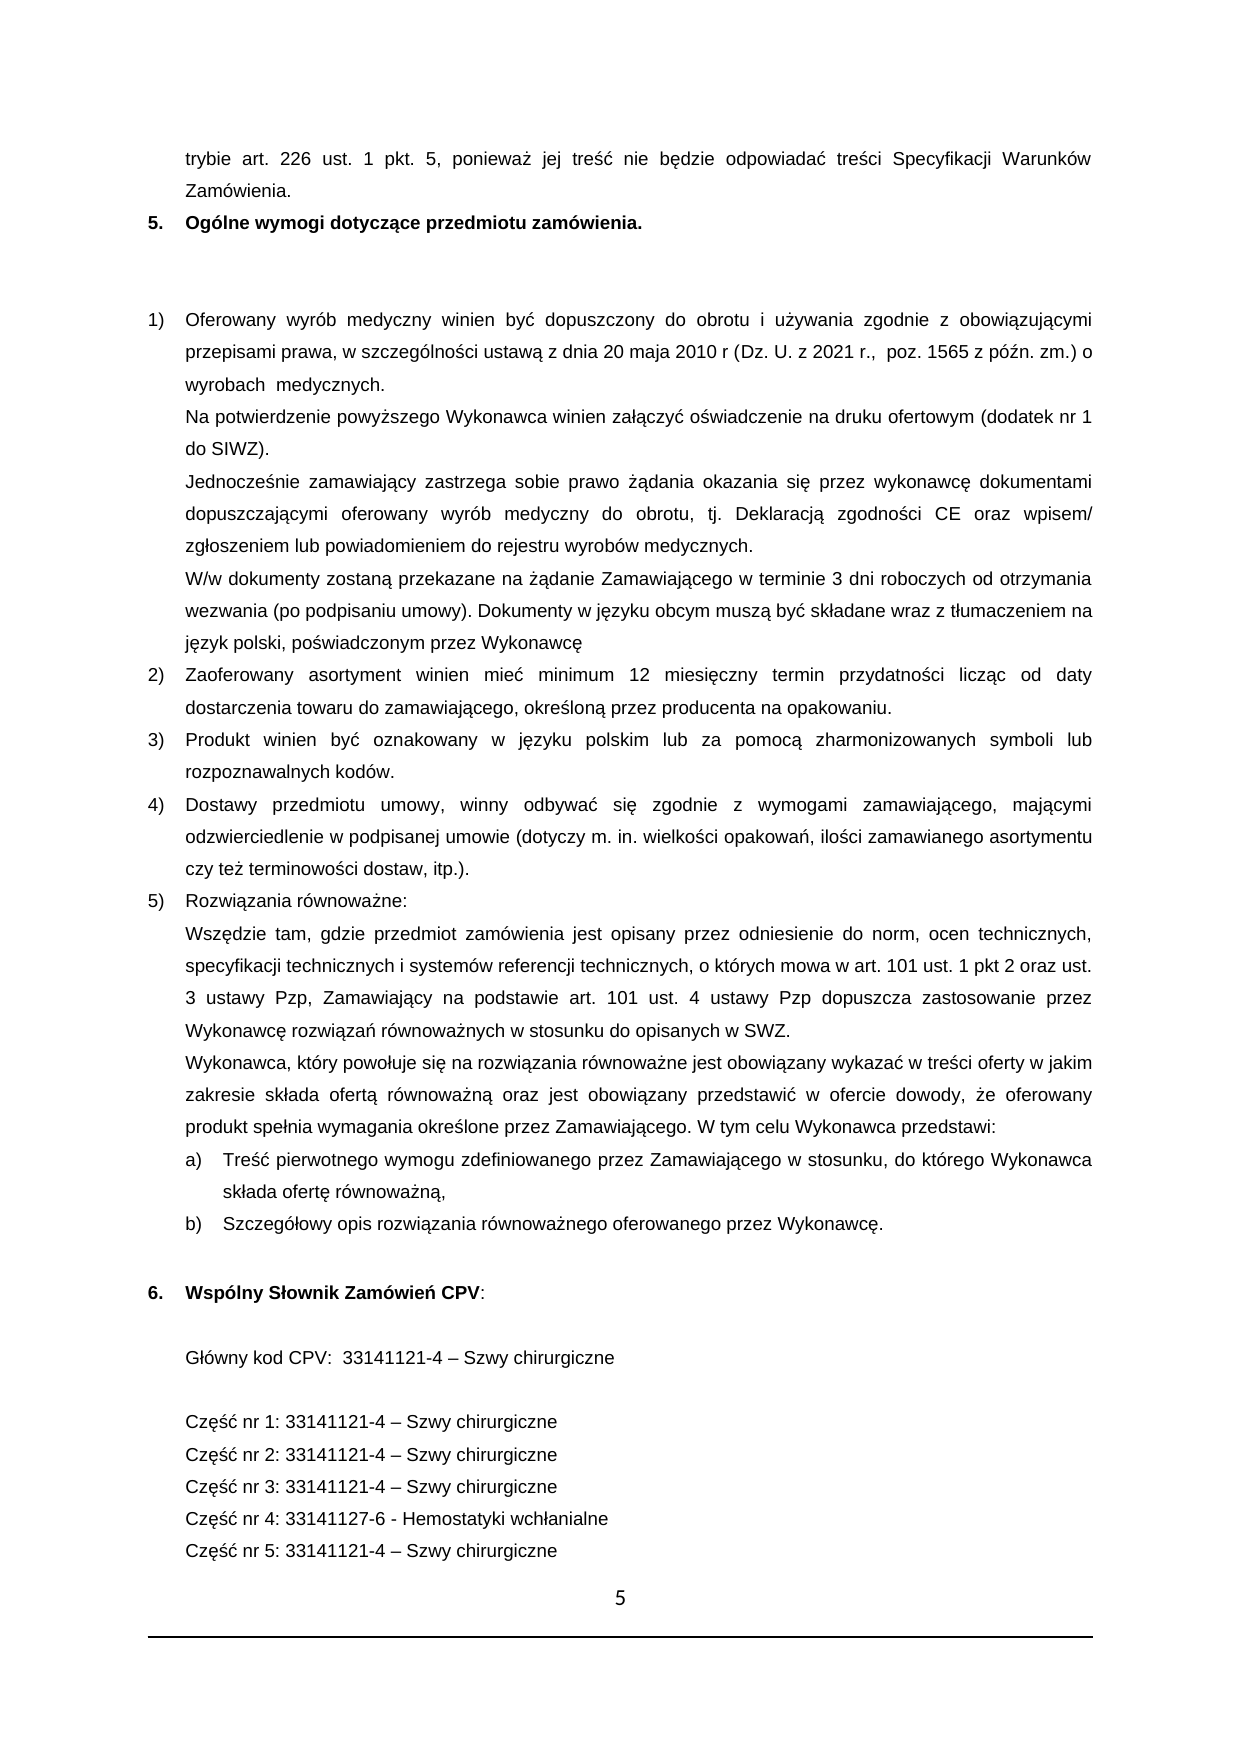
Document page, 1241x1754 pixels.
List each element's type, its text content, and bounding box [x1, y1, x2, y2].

list Ogólne wymogi dotyczące przedmiotu zamówienia. [148, 212, 1093, 234]
list Rozwiązania równoważne: [148, 890, 1093, 912]
list Jednocześnie zamawiający zastrzega sobie prawo żądania okazania się przez wykonawcę dokumentami dopuszczającymi oferowany wyrób medyczny do obrotu, tj. Deklaracją zgodności CE oraz wpisem/ zgłoszeniem lub powiadomieniem do rejestru wyrobów medycznych. [185, 471, 1093, 557]
text Wykonawca, który powołuje się na rozwiązania równoważne jest obowiązany wykazać w treści oferty w jakim zakresie składa ofertą równoważną oraz jest obowiązany przedstawić w ofercie dowody, że oferowany produkt spełnia wymagania określone przez Zamawiającego. W tym celu Wykonawca przedstawi: [185, 1052, 1093, 1138]
list W/w dokumenty zostaną przekazane na żądanie Zamawiającego w terminie 3 dni roboczych od otrzymania wezwania (po podpisaniu umowy). Dokumenty w języku obcym muszą być składane wraz z tłumaczeniem na język polski, poświadczonym przez Wykonawcę [185, 567, 1093, 653]
list Część nr 3: 33141121-4 – Szwy chirurgiczne [185, 1476, 1093, 1497]
list Na potwierdzenie powyższego Wykonawca winien załączyć oświadczenie na druku ofertowym (dodatek nr 1 do SIWZ). [185, 406, 1093, 460]
list Główny kod CPV: 33141121-4 – Szwy chirurgiczne [185, 1346, 1093, 1368]
list Część nr 2: 33141121-4 – Szwy chirurgiczne [185, 1443, 1093, 1465]
list Produkt winien być oznakowany w języku polskim lub za pomocą zharmonizowanych symboli lub rozpoznawalnych kodów. [148, 729, 1093, 783]
list Dostawy przedmiotu umowy, winny odbywać się zgodnie z wymogami zamawiającego, mającymi odzwierciedlenie w podpisanej umowie (dotyczy m. in. wielkości opakowań, ilości zamawianego asortymentu czy też terminowości dostaw, itp.). [148, 793, 1093, 879]
list Wspólny Słownik Zamówień CPV: [148, 1282, 1093, 1303]
list Szczegółowy opis rozwiązania równoważnego oferowanego przez Wykonawcę. [185, 1213, 1093, 1235]
text Wszędzie tam, gdzie przedmiot zamówienia jest opisany przez odniesienie do norm, ocen technicznych, specyfikacji technicznych i systemów referencji technicznych, o których mowa w art. 101 ust. 1 pkt 2 oraz ust. 3 ustawy Pzp, Zamawiający na podstawie art. 101 ust. 4 ustawy Pzp dopuszcza zastosowanie przez Wykonawcę rozwiązań równoważnych w stosunku do opisanych w SWZ. [185, 923, 1093, 1041]
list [185, 148, 1093, 201]
list Część nr 5: 33141121-4 – Szwy chirurgiczne [185, 1540, 1093, 1562]
list Zaoferowany asortyment winien mieć minimum 12 miesięczny termin przydatności licząc od daty dostarczenia towaru do zamawiającego, określoną przez producenta na opakowaniu. [148, 664, 1093, 718]
list Część nr 4: 33141127-6 - Hemostatyki wchłanialne [185, 1508, 1093, 1529]
list Treść pierwotnego wymogu zdefiniowanego przez Zamawiającego w stosunku, do którego Wykonawca składa ofertę równoważną, [185, 1149, 1093, 1202]
list Część nr 1: 33141121-4 – Szwy chirurgiczne [185, 1411, 1093, 1433]
list Oferowany wyrób medyczny winien być dopuszczony do obrotu i używania zgodnie z obowiązującymi przepisami prawa, w szczególności ustawą z dnia 20 maja 2010 r (Dz. U. z 2021 r., poz. 1565 z późn. zm.) o wyrobach medycznych. [148, 309, 1093, 395]
